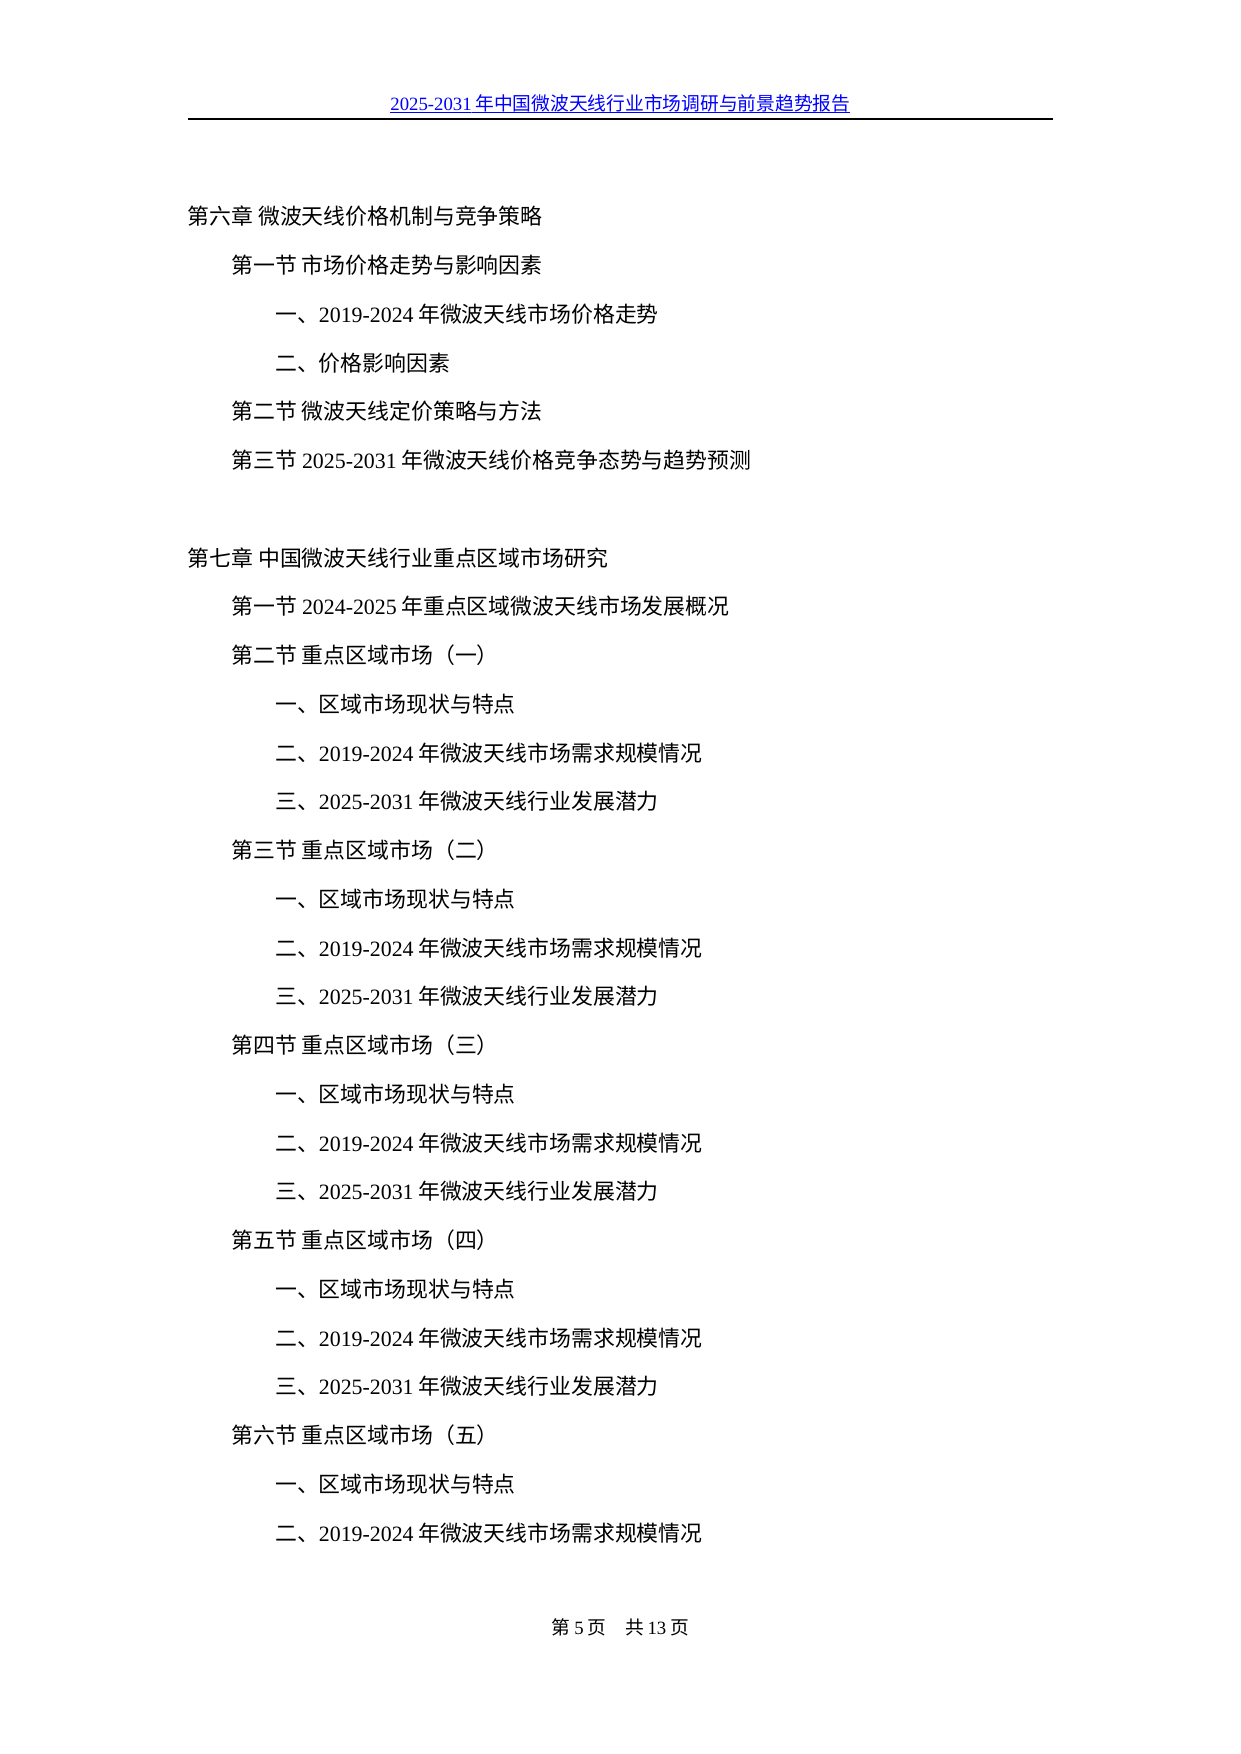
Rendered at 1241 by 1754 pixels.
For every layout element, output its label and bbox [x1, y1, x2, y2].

text [187, 150, 1053, 1548]
